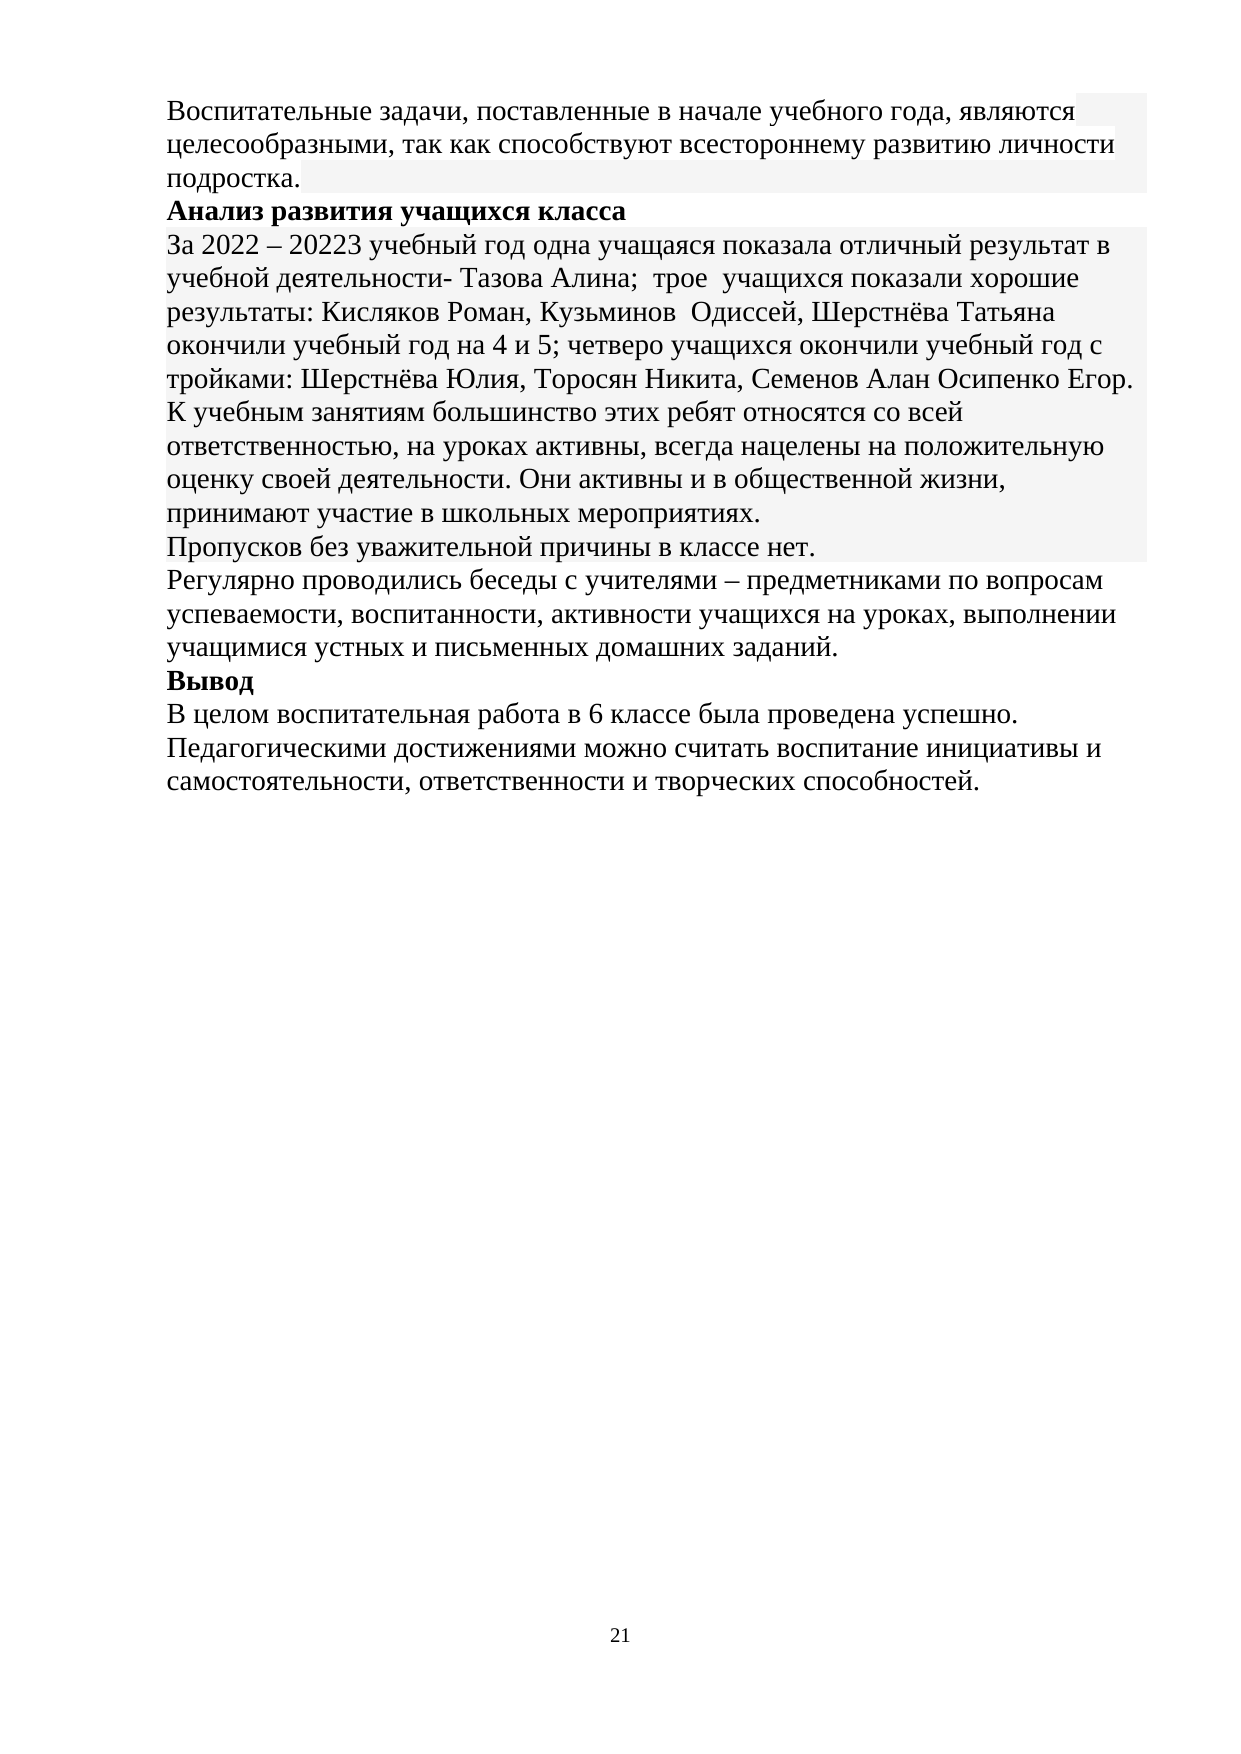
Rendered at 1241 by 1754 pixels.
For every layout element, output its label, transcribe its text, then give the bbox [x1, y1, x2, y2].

text Регулярно проводились беседы с учителями – предметниками по вопросам успеваемости, воспитанности, активности учащихся на уроках, выполнении учащимися устных и письменных домашних заданий. [166, 562, 1147, 663]
text Анализ развития учащихся класса [166, 193, 1147, 227]
text За 2022 – 20223 учебный год одна учащаяся показала отличный результат в учебной деятельности- Тазова Алина; трое учащихся показали хорошие результаты: Кисляков Роман, Кузьминов Одиссей, Шерстнёва Татьяна окончили учебный год на 4 и 5; четверо учащихся окончили учебный год с тройками: Шерстнёва Юлия, Торосян Никита, Семенов Алан Осипенко Егор. К учебным занятиям большинство этих ребят относятся со всей ответственностью, на уроках активны, всегда нацелены на положительную оценку своей деятельности. Они активны и в общественной жизни, принимают участие в школьных мероприятиях. [166, 227, 1147, 529]
text В целом воспитательная работа в 6 классе была проведена успешно. Педагогическими достижениями можно считать воспитание инициативы и самостоятельности, ответственности и творческих способностей. [166, 696, 1147, 797]
text Воспитательные задачи, поставленные в начале учебного года, являются целесообразными, так как способствуют всестороннему развитию личности подростка. [301, 93, 1147, 193]
text Вывод [166, 663, 1147, 696]
text Пропусков без уважительной причины в классе нет. [166, 529, 1147, 562]
